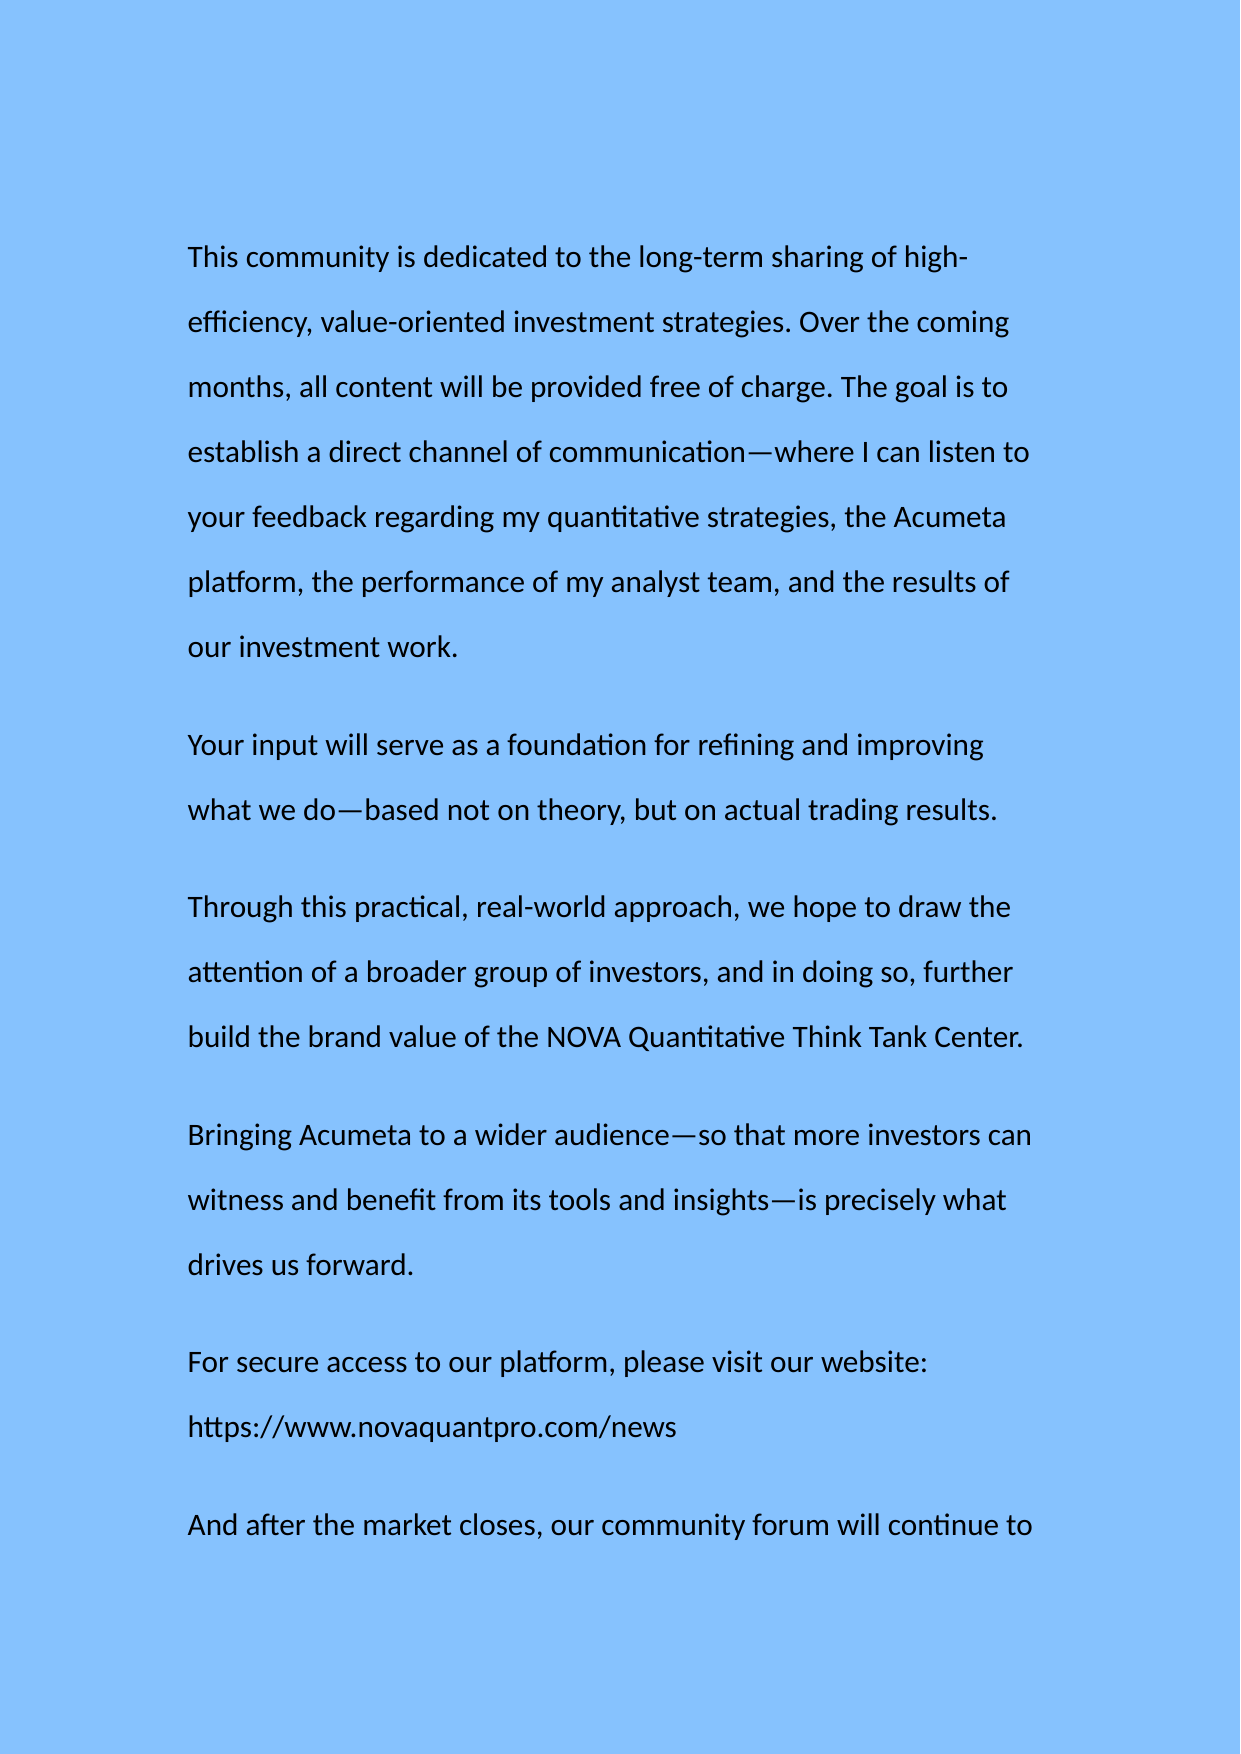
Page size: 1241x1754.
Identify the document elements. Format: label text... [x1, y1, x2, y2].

text This community is dedicated to the long-term sharing of high-efficiency, value-oriented investment strategies. Over the coming months, all content will be provided free of charge. The goal is to establish a direct channel of communication—where I can listen to your feedback regarding my quantitative strategies, the Acumeta platform, the performance of my analyst team, and the results of our investment work. [187, 224, 1053, 679]
text Your input will serve as a foundation for refining and improving what we do—based not on theory, but on actual trading results. [187, 711, 1053, 841]
text Bringing Acumeta to a wider audience—so that more investors can witness and benefit from its tools and insights—is precisely what drives us forward. [187, 1101, 1053, 1296]
text Through this practical, real-world approach, we hope to draw the attention of a broader group of investors, and in doing so, further build the brand value of the NOVA Quantitative Think Tank Center. [187, 874, 1053, 1069]
text For secure access to our platform, please visit our website: https://www.novaquantpro.com/news [187, 1329, 1053, 1459]
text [187, 1491, 1053, 1556]
